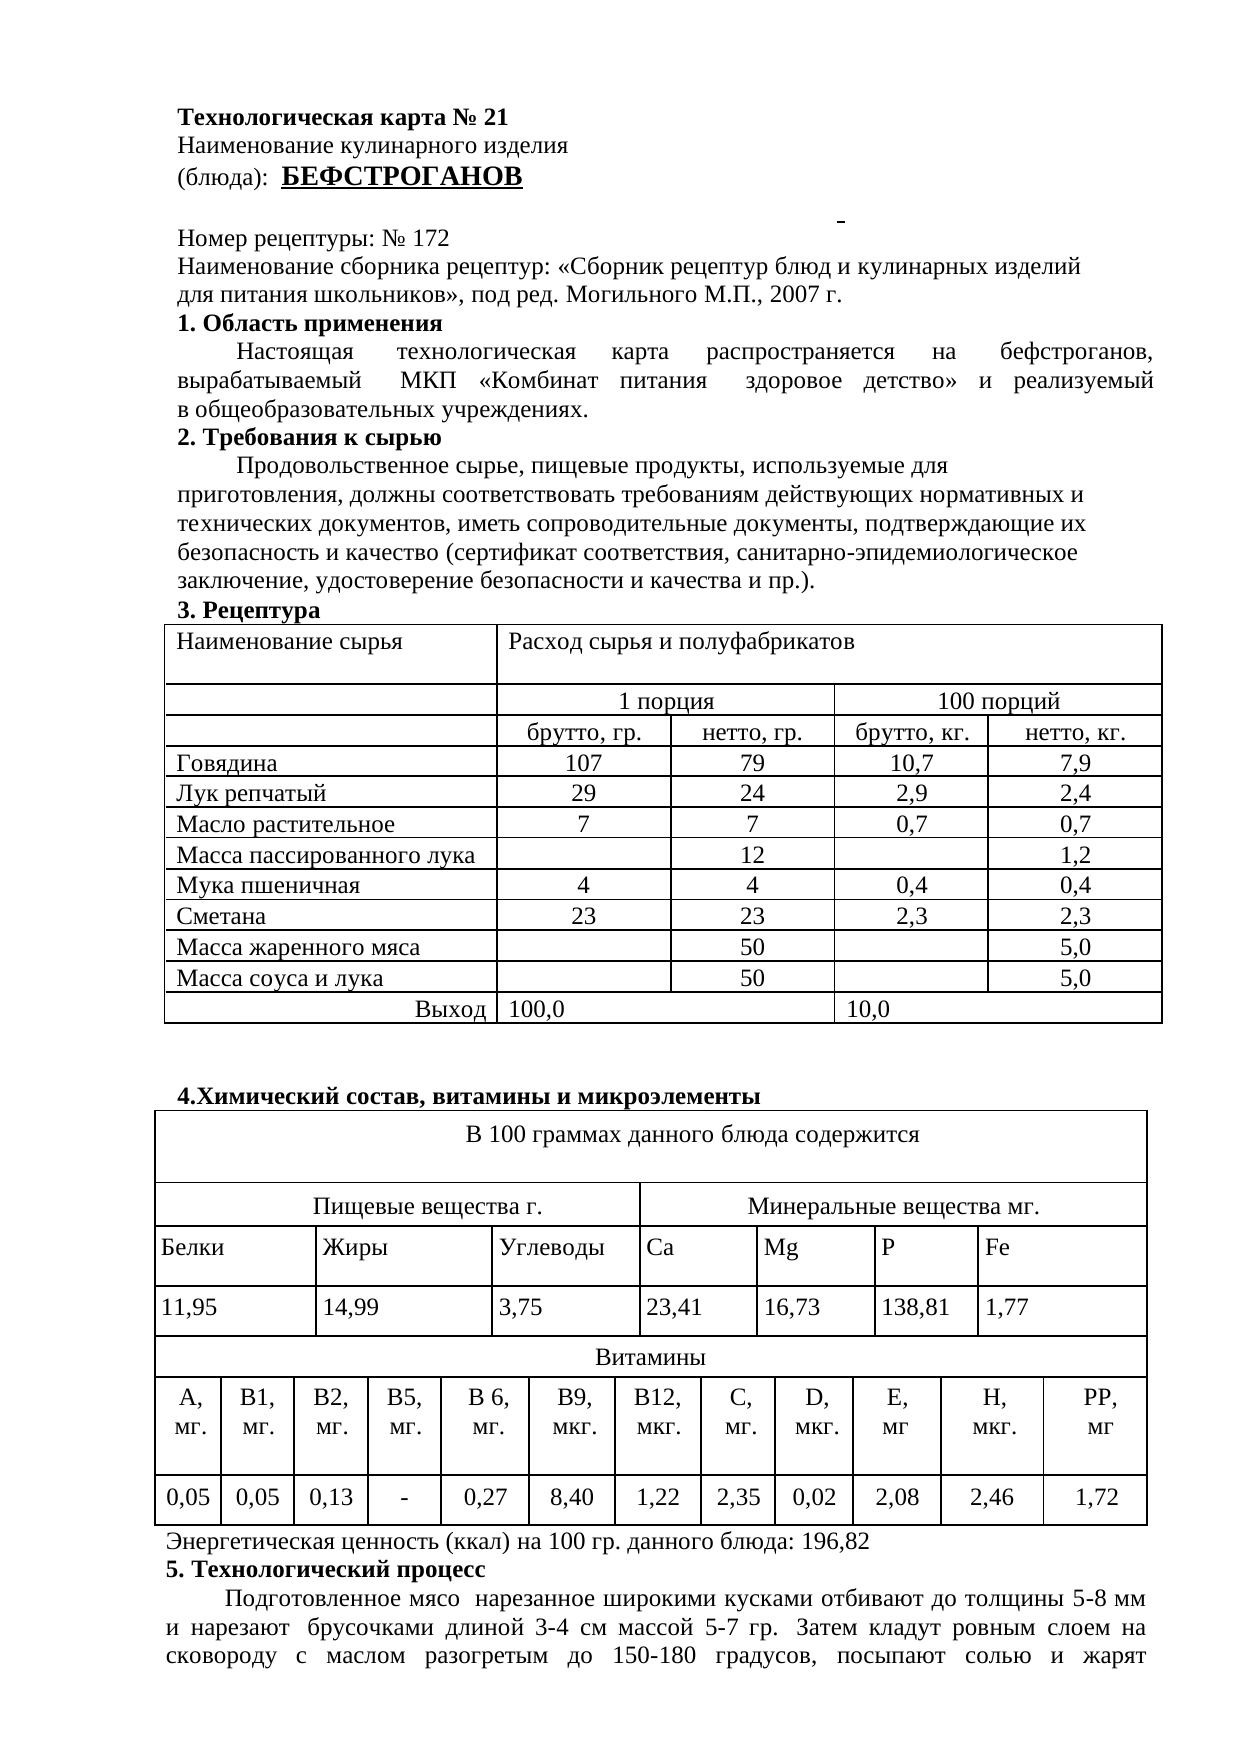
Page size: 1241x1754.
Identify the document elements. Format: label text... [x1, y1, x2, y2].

table_cell [835, 962, 987, 991]
table_cell 5,0 [989, 962, 1161, 991]
text Номер рецептуры: № 172 [177, 223, 1165, 252]
table_header Наименование сырья [165, 625, 496, 683]
table_cell 10,0 [835, 993, 1161, 1022]
table_cell 100 порций [835, 685, 1161, 714]
table_cell 12 [672, 838, 834, 868]
table_cell 4 [498, 870, 670, 898]
table_cell 7,9 [989, 747, 1161, 775]
table_cell Говядина [165, 746, 496, 775]
table_cell [165, 684, 496, 714]
text Продовольственное сырье, пищевые продукты, используемые для приготовления, должны соответствовать требованиям действующих нормативных и технических документов, иметь сопроводительные документы, подтверждающие их безопасность и качество (сертификат соответствия, санитарно-эпидемиологическое заключение, удостоверение безопасности и качества и пр.). [177, 451, 1120, 594]
table_cell [835, 838, 987, 868]
table_cell 29 [498, 777, 670, 806]
table_cell 23 [498, 900, 670, 929]
table_cell 4 [672, 870, 834, 898]
table_cell 2,3 [989, 900, 1161, 929]
table_cell Выход [165, 992, 496, 1022]
table_cell 1,2 [989, 838, 1161, 868]
table_cell Масса соуса и лука [165, 961, 496, 991]
text 3. Рецептура [177, 595, 1165, 623]
table_cell 10,7 [835, 747, 987, 775]
table_cell брутто, гр. [498, 716, 670, 745]
table_cell нетто, гр. [672, 716, 834, 745]
table_cell 0,7 [835, 808, 987, 837]
table_cell 7 [498, 808, 670, 837]
table_cell Масса жаренного мяса [165, 930, 496, 960]
table_cell 24 [672, 777, 834, 806]
text 2. Требования к сырью [177, 423, 1165, 451]
table_cell Масса пассированного лука [165, 838, 496, 868]
table_cell 2,9 [835, 777, 987, 806]
table_cell 0,7 [989, 808, 1161, 837]
table_cell 50 [672, 962, 834, 991]
table_cell [498, 931, 670, 960]
text Энергетическая ценность (ккал) на 100 гр. данного блюда: 196,82 5. Технологический процесс [166, 1526, 884, 1583]
table_cell 50 [672, 931, 834, 960]
table_cell 107 [498, 747, 670, 775]
table_cell [498, 838, 670, 868]
table_cell Лук репчатый [165, 776, 496, 806]
text 1. Область применения [177, 309, 1165, 337]
text Технологическая карта № 21 Наименование кулинарного изделия (блюда): БЕФСТРОГАНОВ [177, 102, 573, 192]
table_header Расход сырья и полуфабрикатов [498, 625, 1161, 683]
table_cell 2,3 [835, 900, 987, 929]
table_cell 1 порция [498, 685, 834, 714]
table_cell 23 [672, 900, 834, 929]
table_cell 2,4 [989, 777, 1161, 806]
table_cell [498, 962, 670, 991]
table_cell 0,4 [989, 870, 1161, 898]
table_cell 0,4 [835, 870, 987, 898]
table_cell Сметана [165, 900, 496, 929]
text Подготовленное мясо нарезанное широкими кусками отбивают до толщины 5-8 мм и нарезают брусочками длиной 3-4 см массой 5-7 гр. Затем кладут ровным слоем на сковороду с маслом разогретым до 150-180 градусов, посыпают солью и жарят [166, 1583, 1159, 1669]
table_cell 5,0 [989, 931, 1161, 960]
text Наименование сборника рецептур: «Сборник рецептур блюд и кулинарных изделий для питания школьников», под ред. Могильного М.П., 2007 г. [177, 252, 1124, 308]
table_cell Масло растительное [165, 807, 496, 837]
text 4.Химический состав, витамины и микроэлементы [177, 1081, 1165, 1109]
table_cell Мука пшеничная [165, 869, 496, 898]
table_cell 79 [672, 747, 834, 775]
table_cell [835, 931, 987, 960]
table_cell [165, 715, 496, 745]
table_cell брутто, кг. [835, 716, 987, 745]
table_cell 100,0 [498, 993, 834, 1022]
text Настоящая технологическая карта распространяется на бефстроганов, вырабатываемый МКП «Комбинат питания здоровое детство» и реализуемый в общеобразовательных учреждениях. [177, 337, 1154, 422]
table_cell 7 [672, 808, 834, 837]
table_cell нетто, кг. [989, 716, 1161, 745]
